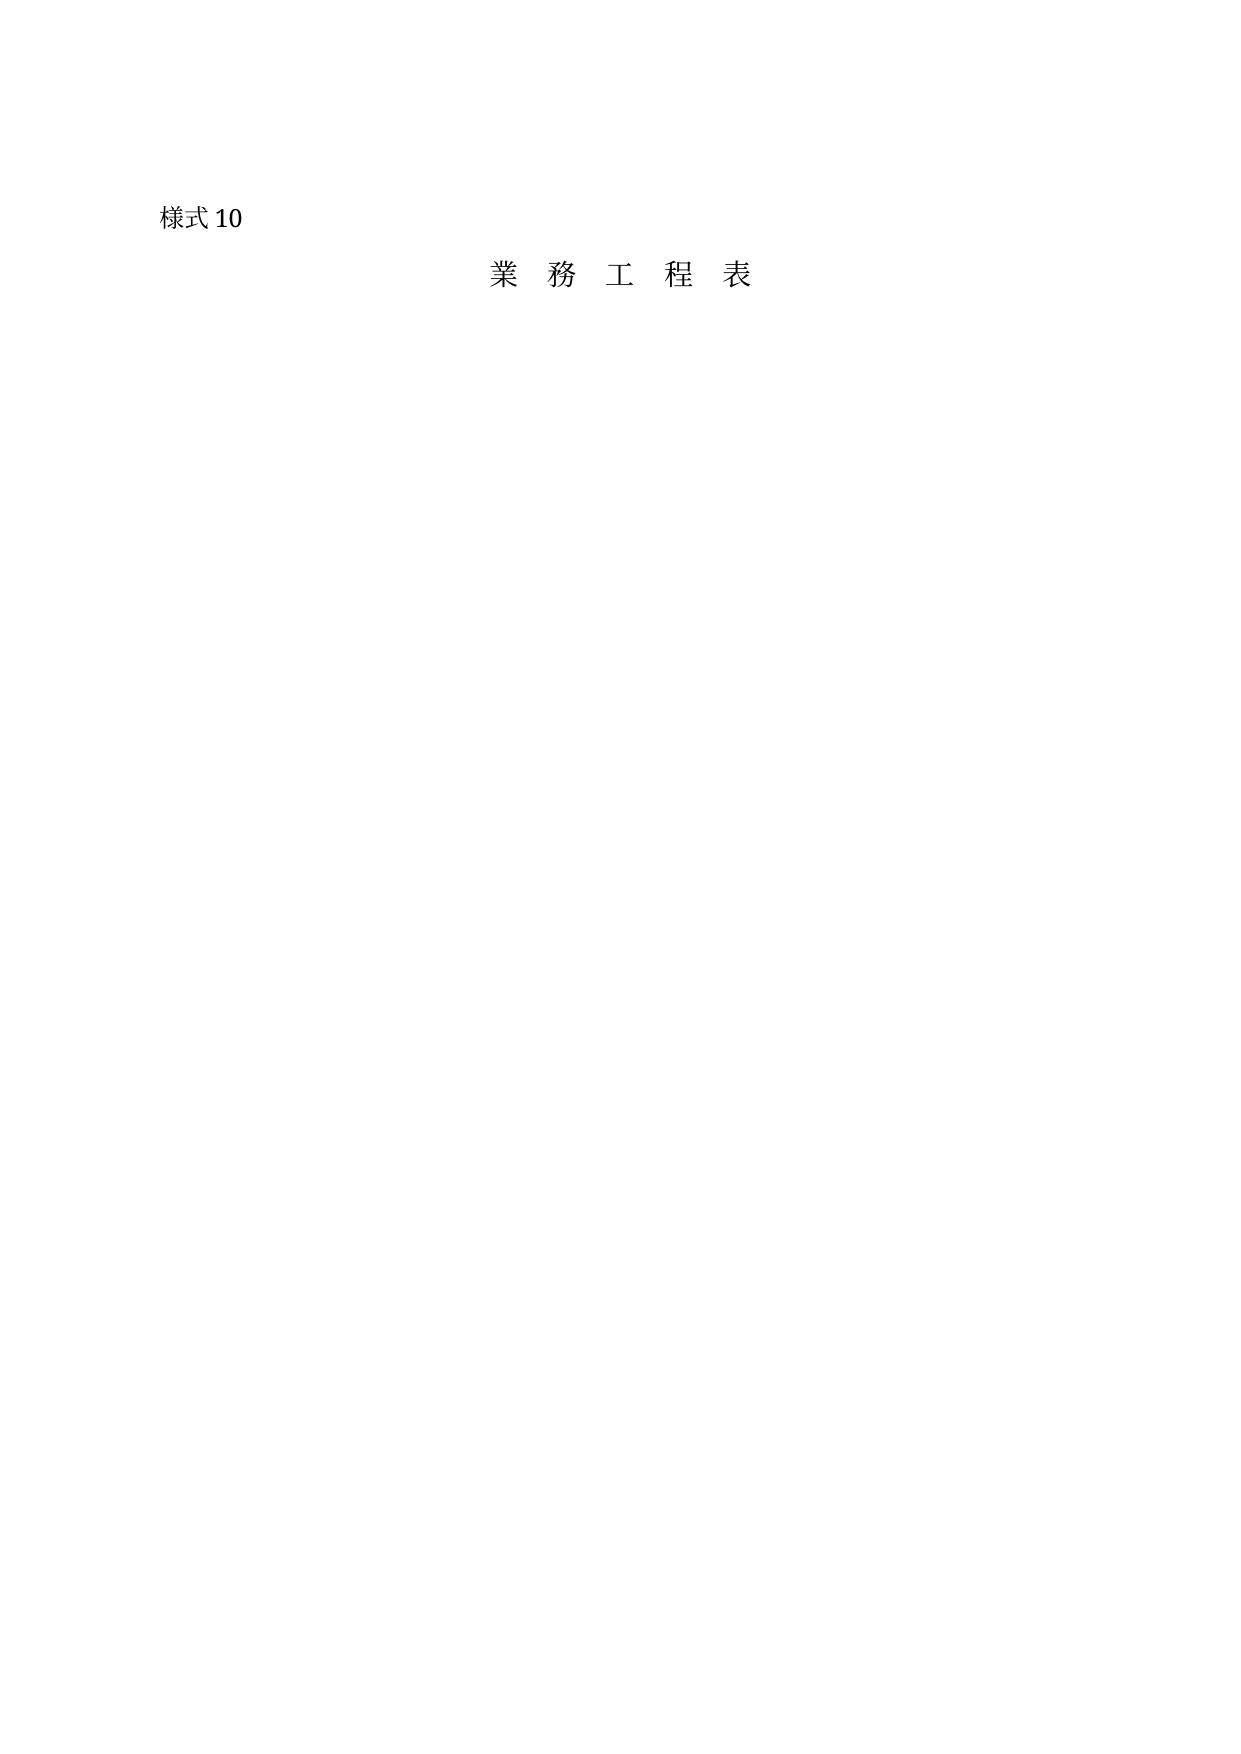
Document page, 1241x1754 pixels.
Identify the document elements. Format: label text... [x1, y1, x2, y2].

text 様式10 [159, 198, 1081, 236]
text 業 務 工 程 表 [159, 236, 1081, 311]
